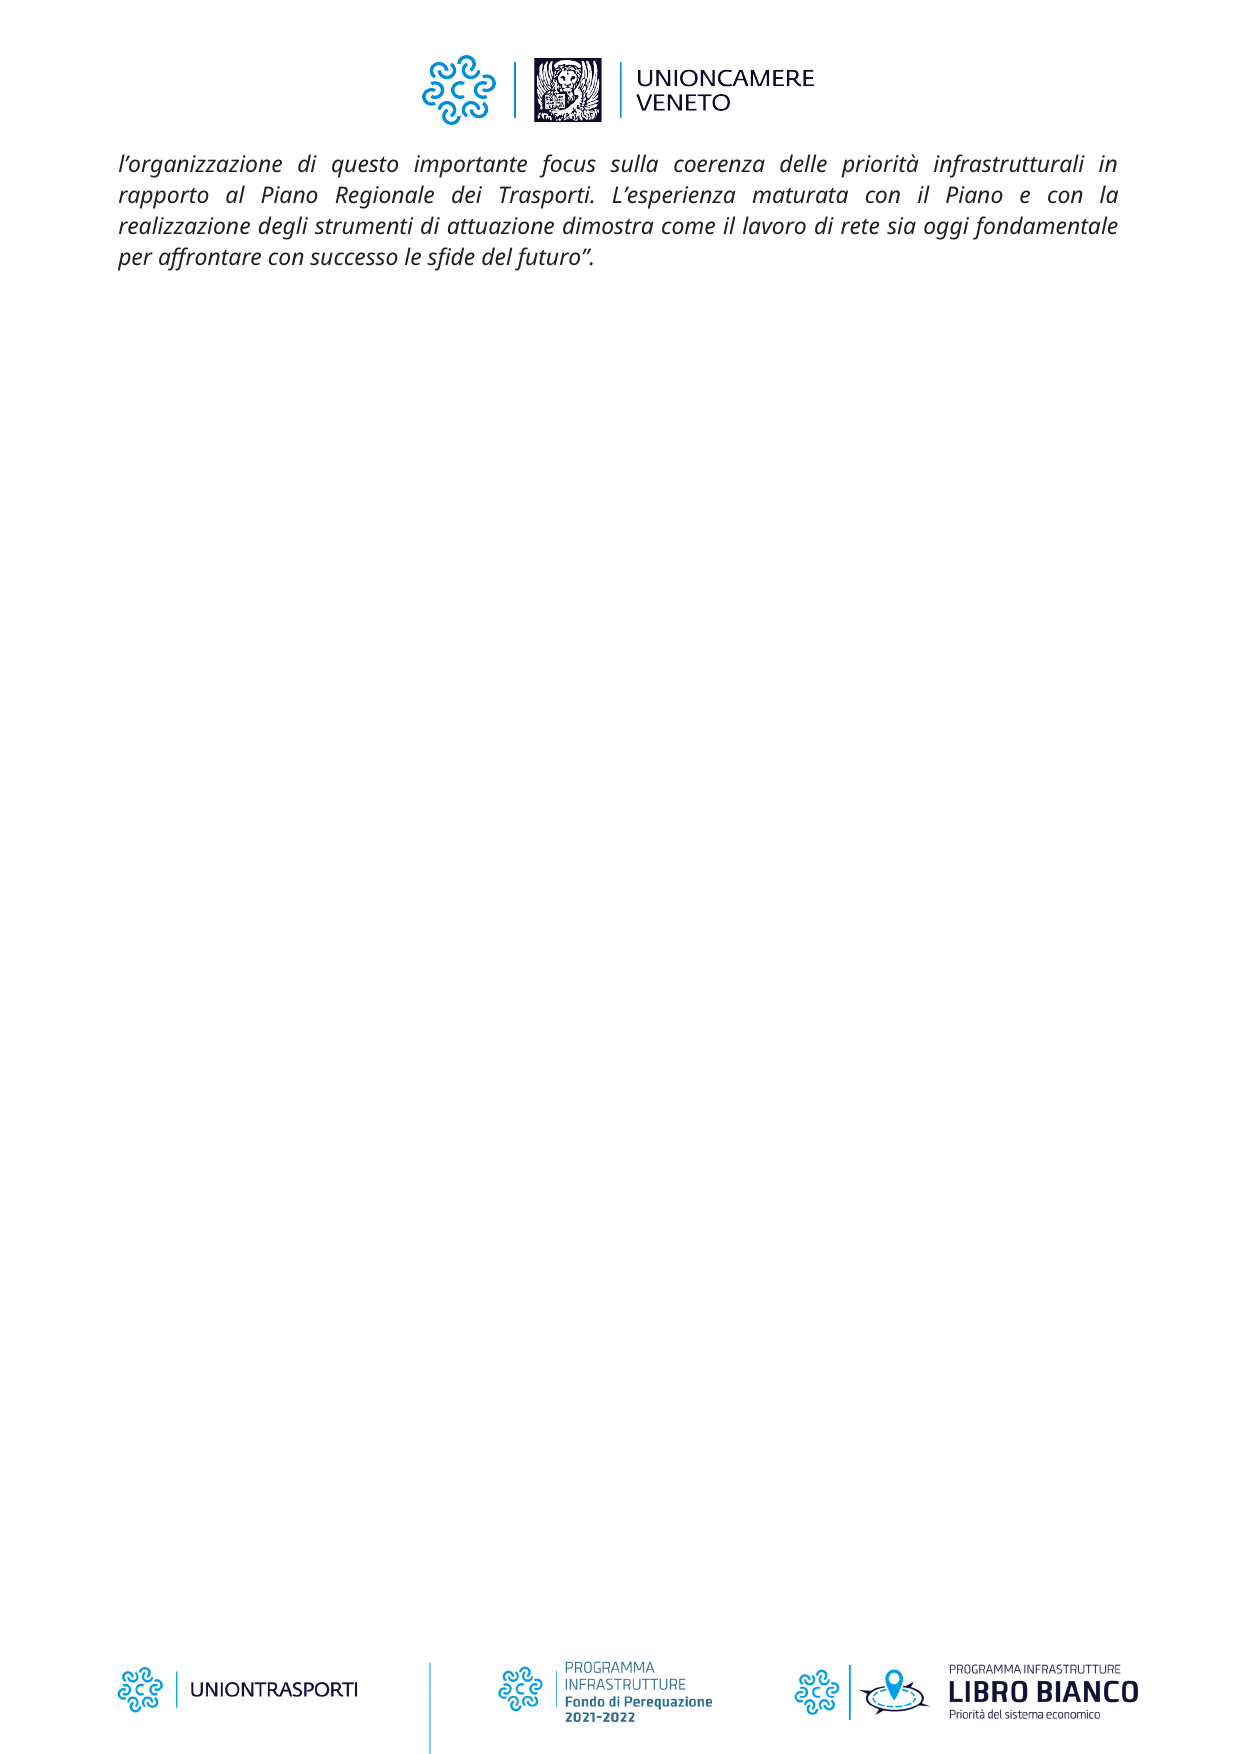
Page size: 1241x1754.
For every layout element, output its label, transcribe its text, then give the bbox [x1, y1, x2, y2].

picture [59, 1643, 1181, 1754]
picture [422, 55, 814, 125]
